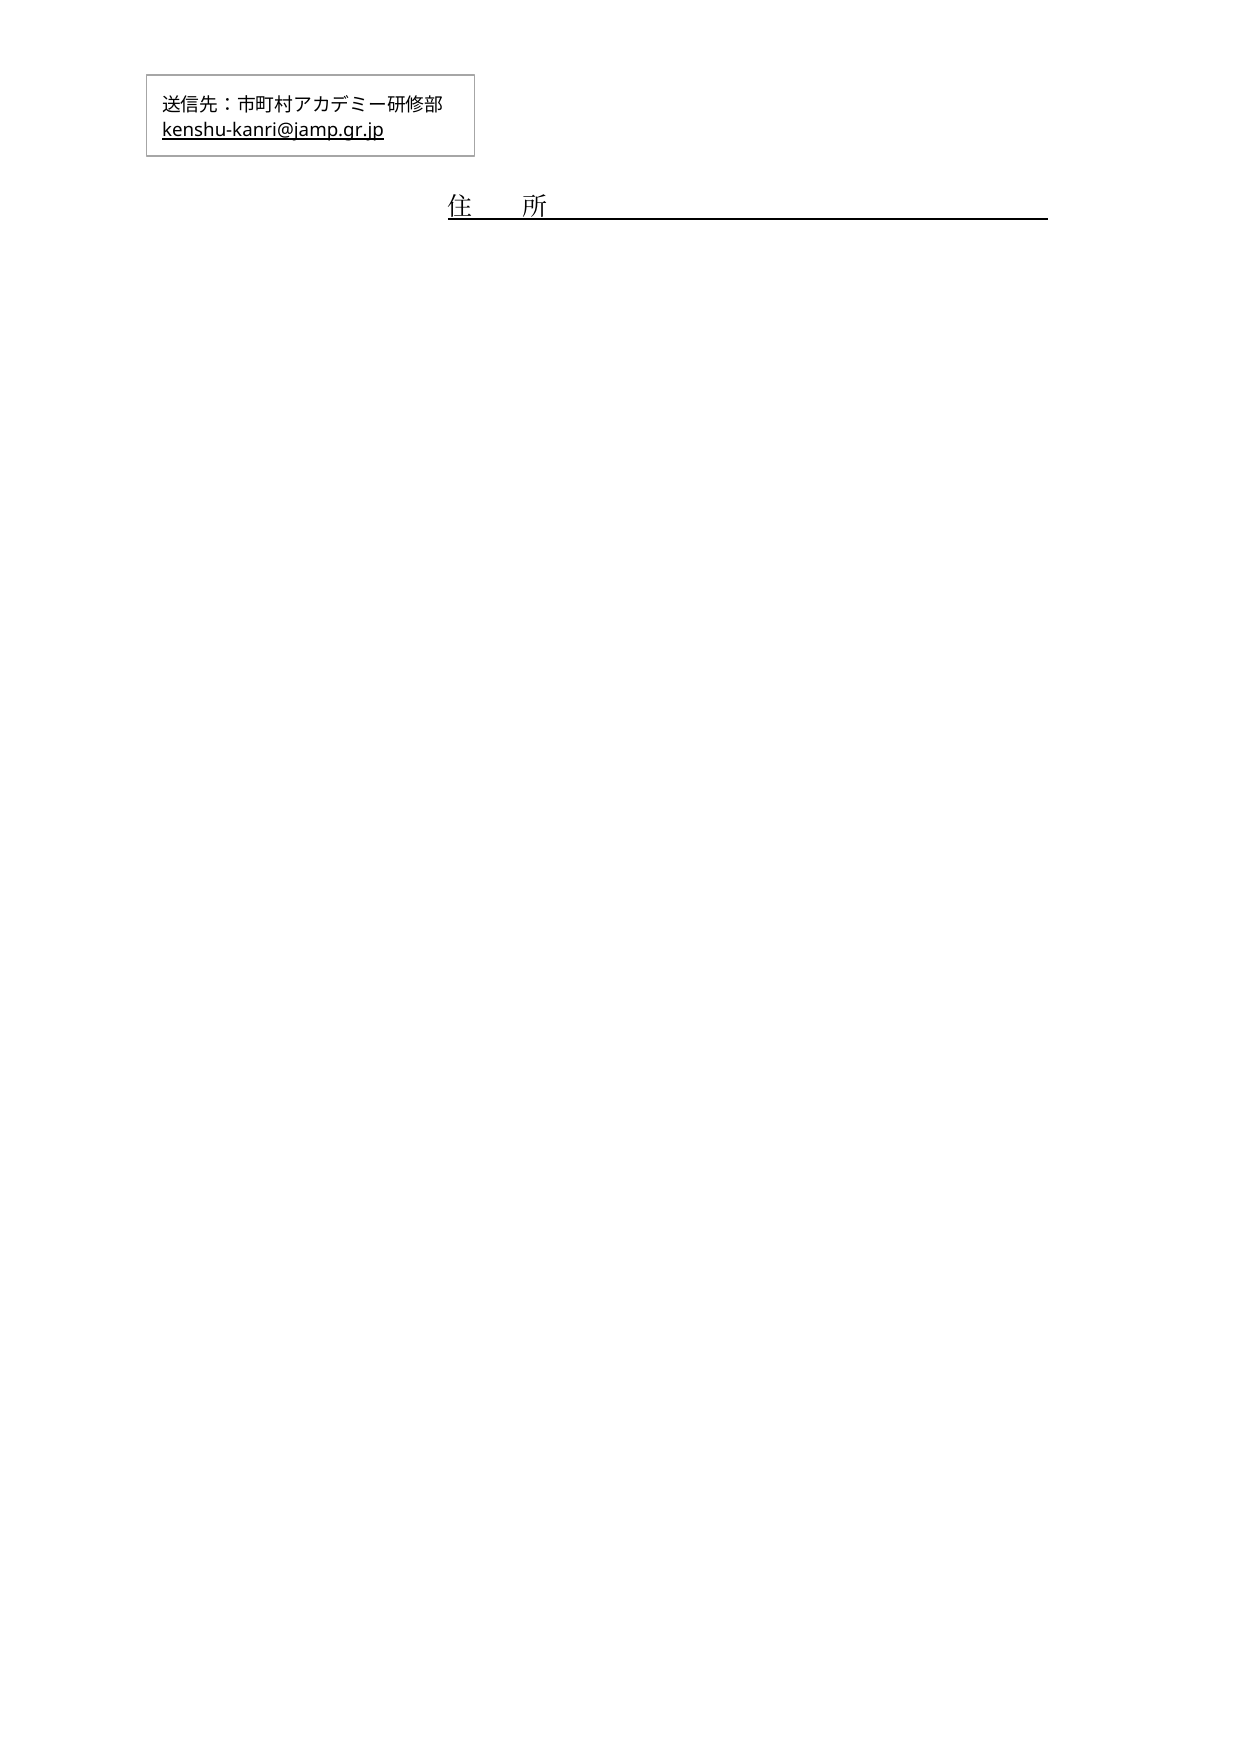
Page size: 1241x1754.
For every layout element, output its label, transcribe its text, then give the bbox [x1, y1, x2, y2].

text 住 所 [148, 186, 1092, 224]
